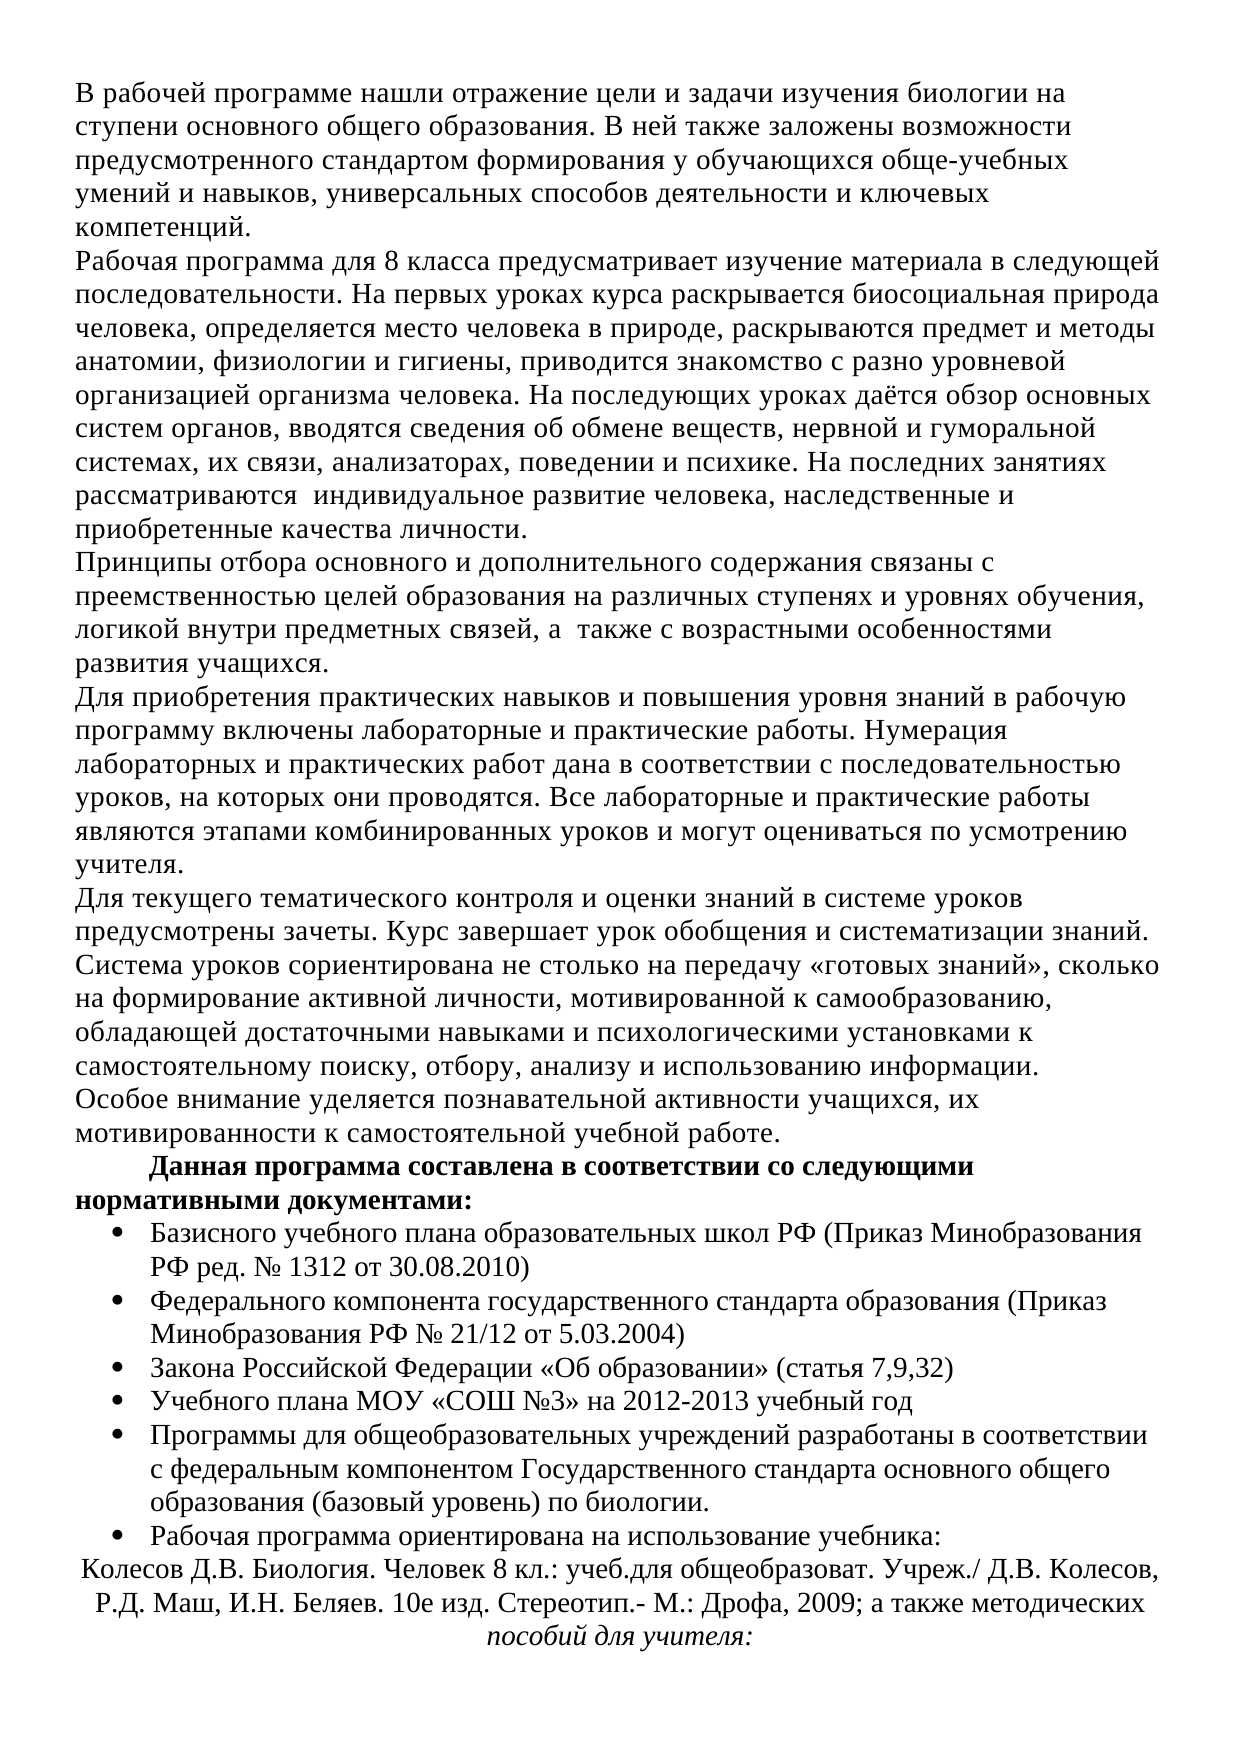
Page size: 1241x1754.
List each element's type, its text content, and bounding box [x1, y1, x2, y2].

text Особое внимание уделяется познавательной активности учащихся, их мотивированности к самостоятельной учебной работе. [75, 1081, 1165, 1148]
list Рабочая программа ориентирована на использование учебника: [112, 1518, 1165, 1551]
text Принципы отбора основного и дополнительного содержания связаны с преемственностью целей образования на различных ступенях и уровнях обучения, логикой внутри предметных связей, а также с возрастными особенностями развития учащихся. [75, 544, 1165, 679]
list Федерального компонента государственного стандарта образования (Приказ Минобразования РФ № 21/12 от 5.03.2004) [112, 1283, 1165, 1350]
list Базисного учебного плана образовательных школ РФ (Приказ Минобразования РФ ред. № 1312 от 30.08.2010) [112, 1215, 1165, 1283]
text Система уроков сориентирована не столько на передачу «готовых знаний», сколько на формирование активной личности, мотивированной к самообразованию, обладающей достаточными навыками и психологическими установками к самостоятельному поиску, отбору, анализу и использованию информации. [75, 947, 1165, 1081]
text Рабочая программа для 8 класса предусматривает изучение материала в следующей последовательности. На первых уроках курса раскрывается биосоциальная природа человека, определяется место человека в природе, раскрываются предмет и методы анатомии, физиологии и гигиены, приводится знакомство с разно уровневой организацией организма человека. На последующих уроках даётся обзор основных систем органов, вводятся сведения об обмене веществ, нервной и гуморальной системах, их связи, анализаторах, поведении и психике. На последних занятиях рассматриваются индивидуальное развитие человека, наследственные и приобретенные качества личности. [75, 243, 1165, 544]
list Закона Российской Федерации «Об образовании» (статья 7,9,32) [112, 1350, 1165, 1383]
list Программы для общеобразовательных учреждений разработаны в соответствии с федеральным компонентом Государственного стандарта основного общего образования (базовый уровень) по биологии. [112, 1417, 1165, 1518]
list Учебного плана МОУ «СОШ №3» на 2012-2013 учебный год [112, 1383, 1165, 1417]
text В рабочей программе нашли отражение цели и задачи изучения биологии на ступени основного общего образования. В ней также заложены возможности предусмотренного стандартом формирования у обучающихся обще-учебных умений и навыков, универсальных способов деятельности и ключевых компетенций. [75, 75, 1165, 243]
text Для текущего тематического контроля и оценки знаний в системе уроков предусмотрены зачеты. Курс завершает урок обобщения и систематизации знаний. [75, 880, 1165, 947]
text Данная программа составлена в соответствии со следующими нормативными документами: [75, 1148, 1165, 1215]
text Для приобретения практических навыков и повышения уровня знаний в рабочую программу включены лабораторные и практические работы. Нумерация лабораторных и практических работ дана в соответствии с последовательностью уроков, на которых они проводятся. Все лабораторные и практические работы являются этапами комбинированных уроков и могут оцениваться по усмотрению учителя. [75, 679, 1165, 880]
text Колесов Д.В. Биология. Человек 8 кл.: учеб.для общеобразоват. Учреж./ Д.В. Колесов, Р.Д. Маш, И.Н. Беляев. 10е изд. Стереотип.- М.: Дрофа, 2009; а также методических пособий для учителя: [75, 1551, 1165, 1652]
